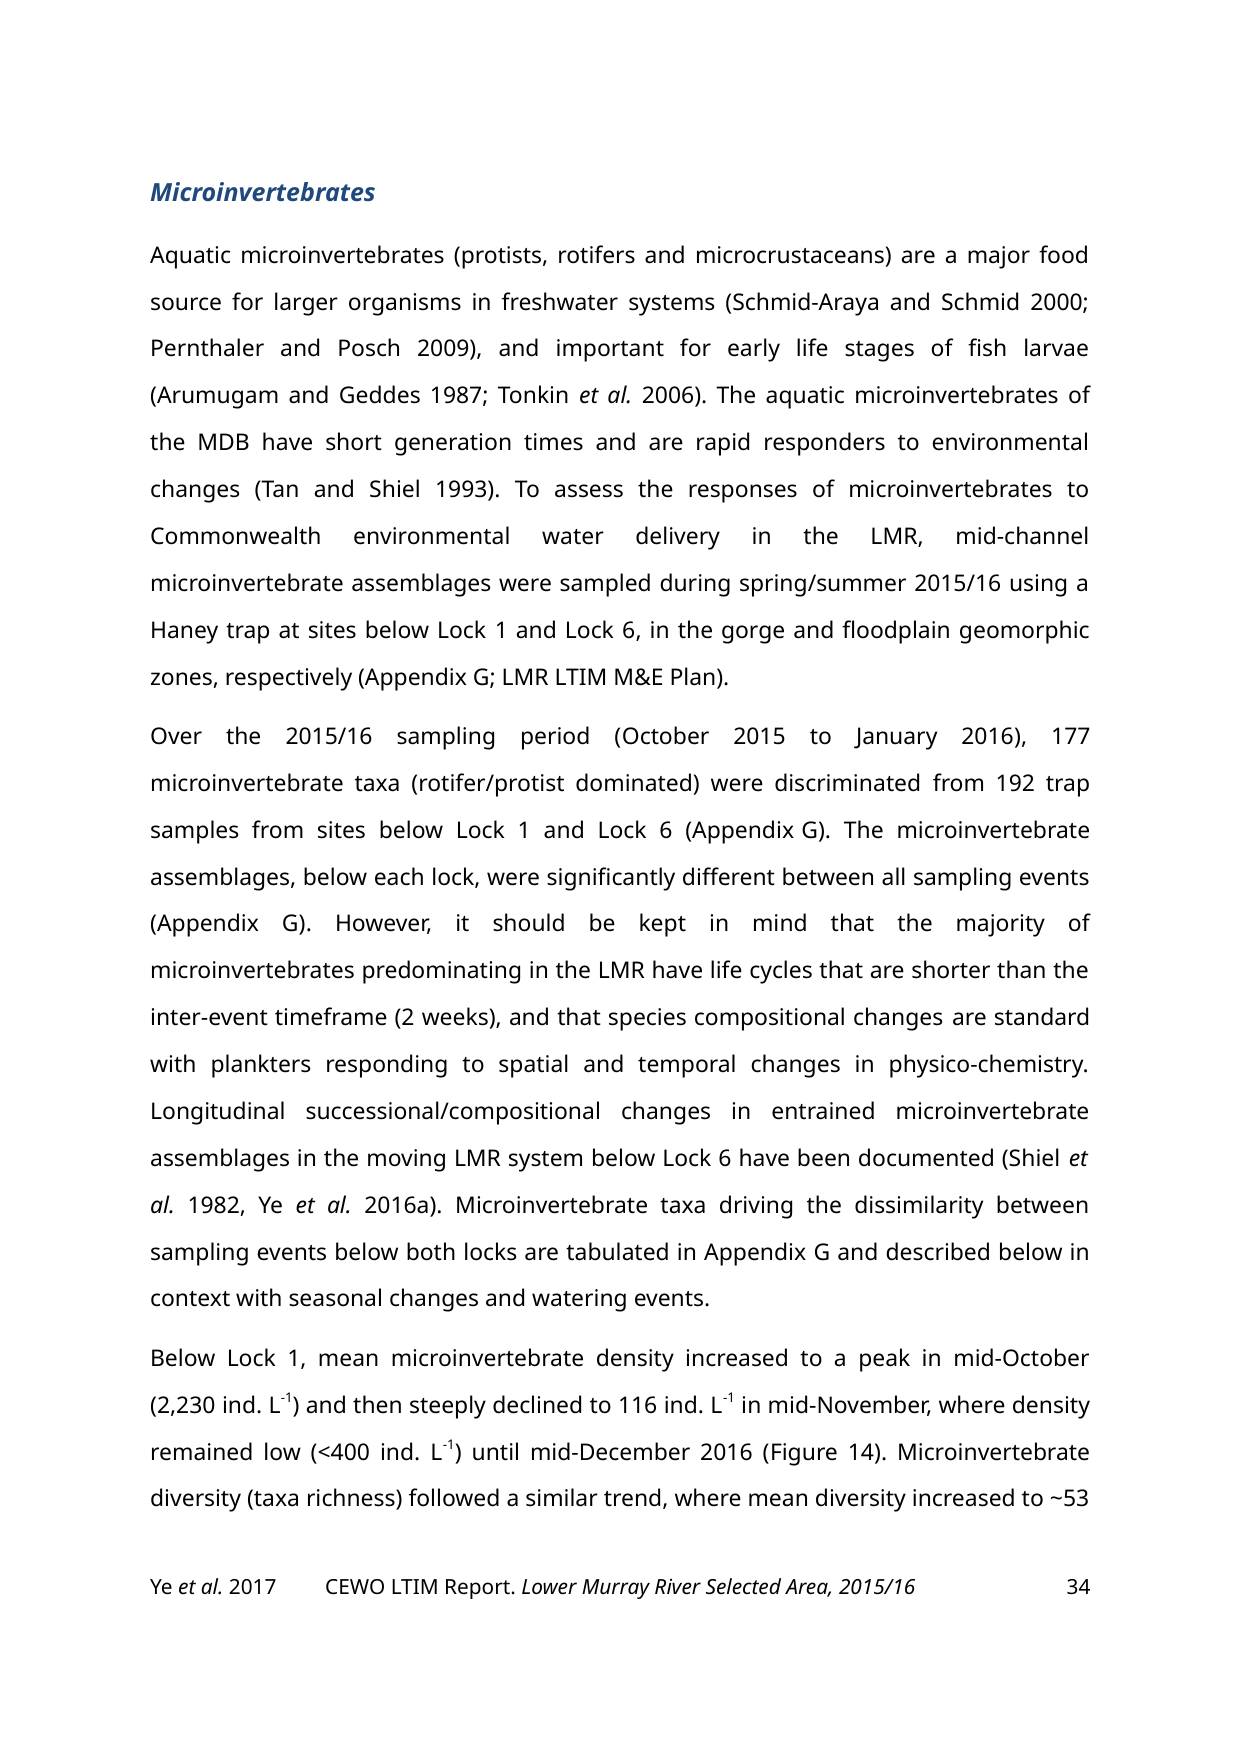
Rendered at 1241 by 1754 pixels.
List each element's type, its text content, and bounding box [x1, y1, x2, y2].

subtitle Microinvertebrates [150, 175, 1090, 209]
text Aquatic microinvertebrates (protists, rotifers and microcrustaceans) are a major food source for larger organisms in freshwater systems (Schmid-Araya and Schmid 2000; Pernthaler and Posch 2009), and important for early life stages of fish larvae (Arumugam and Geddes 1987; Tonkin et al. 2006). The aquatic microinvertebrates of the MDB have short generation times and are rapid responders to environmental changes (Tan and Shiel 1993). To assess the responses of microinvertebrates to Commonwealth environmental water delivery in the LMR, mid-channel microinvertebrate assemblages were sampled during spring/summer 2015/16 using a Haney trap at sites below Lock 1 and Lock 6, in the gorge and floodplain geomorphic zones, respectively (Appendix G; LMR LTIM M&E Plan). [150, 238, 1090, 692]
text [150, 1342, 1090, 1513]
text Over the 2015/16 sampling period (October 2015 to January 2016), 177 microinvertebrate taxa (rotifer/protist dominated) were discriminated from 192 trap samples from sites below Lock 1 and Lock 6 (Appendix G). The microinvertebrate assemblages, below each lock, were significantly different between all sampling events (Appendix G). However, it should be kept in mind that the majority of microinvertebrates predominating in the LMR have life cycles that are shorter than the inter-event timeframe (2 weeks), and that species compositional changes are standard with plankters responding to spatial and temporal changes in physico-chemistry. Longitudinal successional/compositional changes in entrained microinvertebrate assemblages in the moving LMR system below Lock 6 have been documented (Shiel et al. 1982, Ye et al. 2016a). Microinvertebrate taxa driving the dissimilarity between sampling events below both locks are tabulated in Appendix G and described below in context with seasonal changes and watering events. [150, 720, 1090, 1313]
